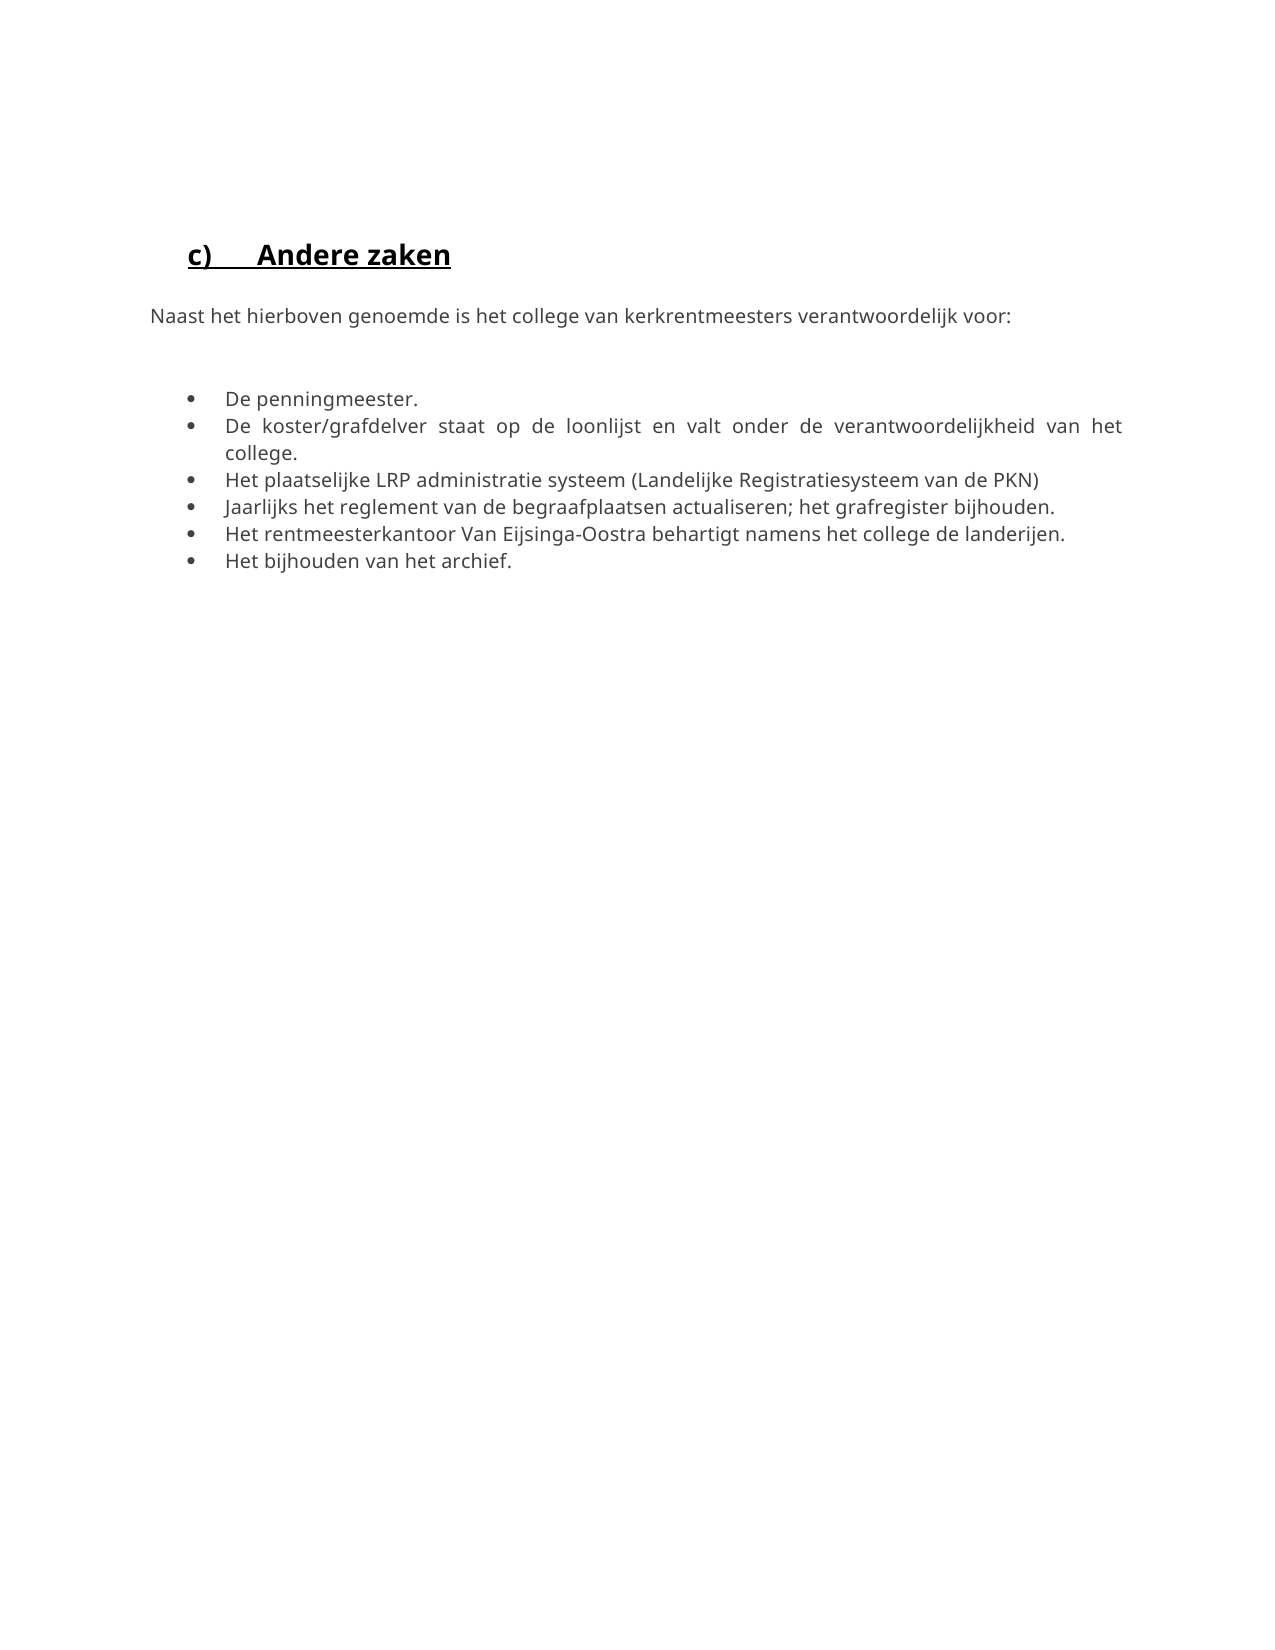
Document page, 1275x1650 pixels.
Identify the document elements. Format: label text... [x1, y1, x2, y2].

list Jaarlijks het reglement van de begraafplaatsen actualiseren; het grafregister bijhouden. [187, 493, 1125, 520]
list Het plaatselijke LRP administratie systeem (Landelijke Registratiesysteem van de PKN) [187, 466, 1125, 493]
text c) Andere zaken [187, 235, 1125, 273]
list De koster/grafdelver staat op de loonlijst en valt onder de verantwoordelijkheid van het college. [187, 412, 1125, 466]
list Het rentmeesterkantoor Van Eijsinga-Oostra behartigt namens het college de landerijen. [187, 520, 1125, 547]
text Naast het hierboven genoemde is het college van kerkrentmeesters verantwoordelijk voor: [150, 302, 1125, 356]
list Het bijhouden van het archief. [187, 547, 1125, 574]
list De penningmeester. [187, 386, 1125, 412]
